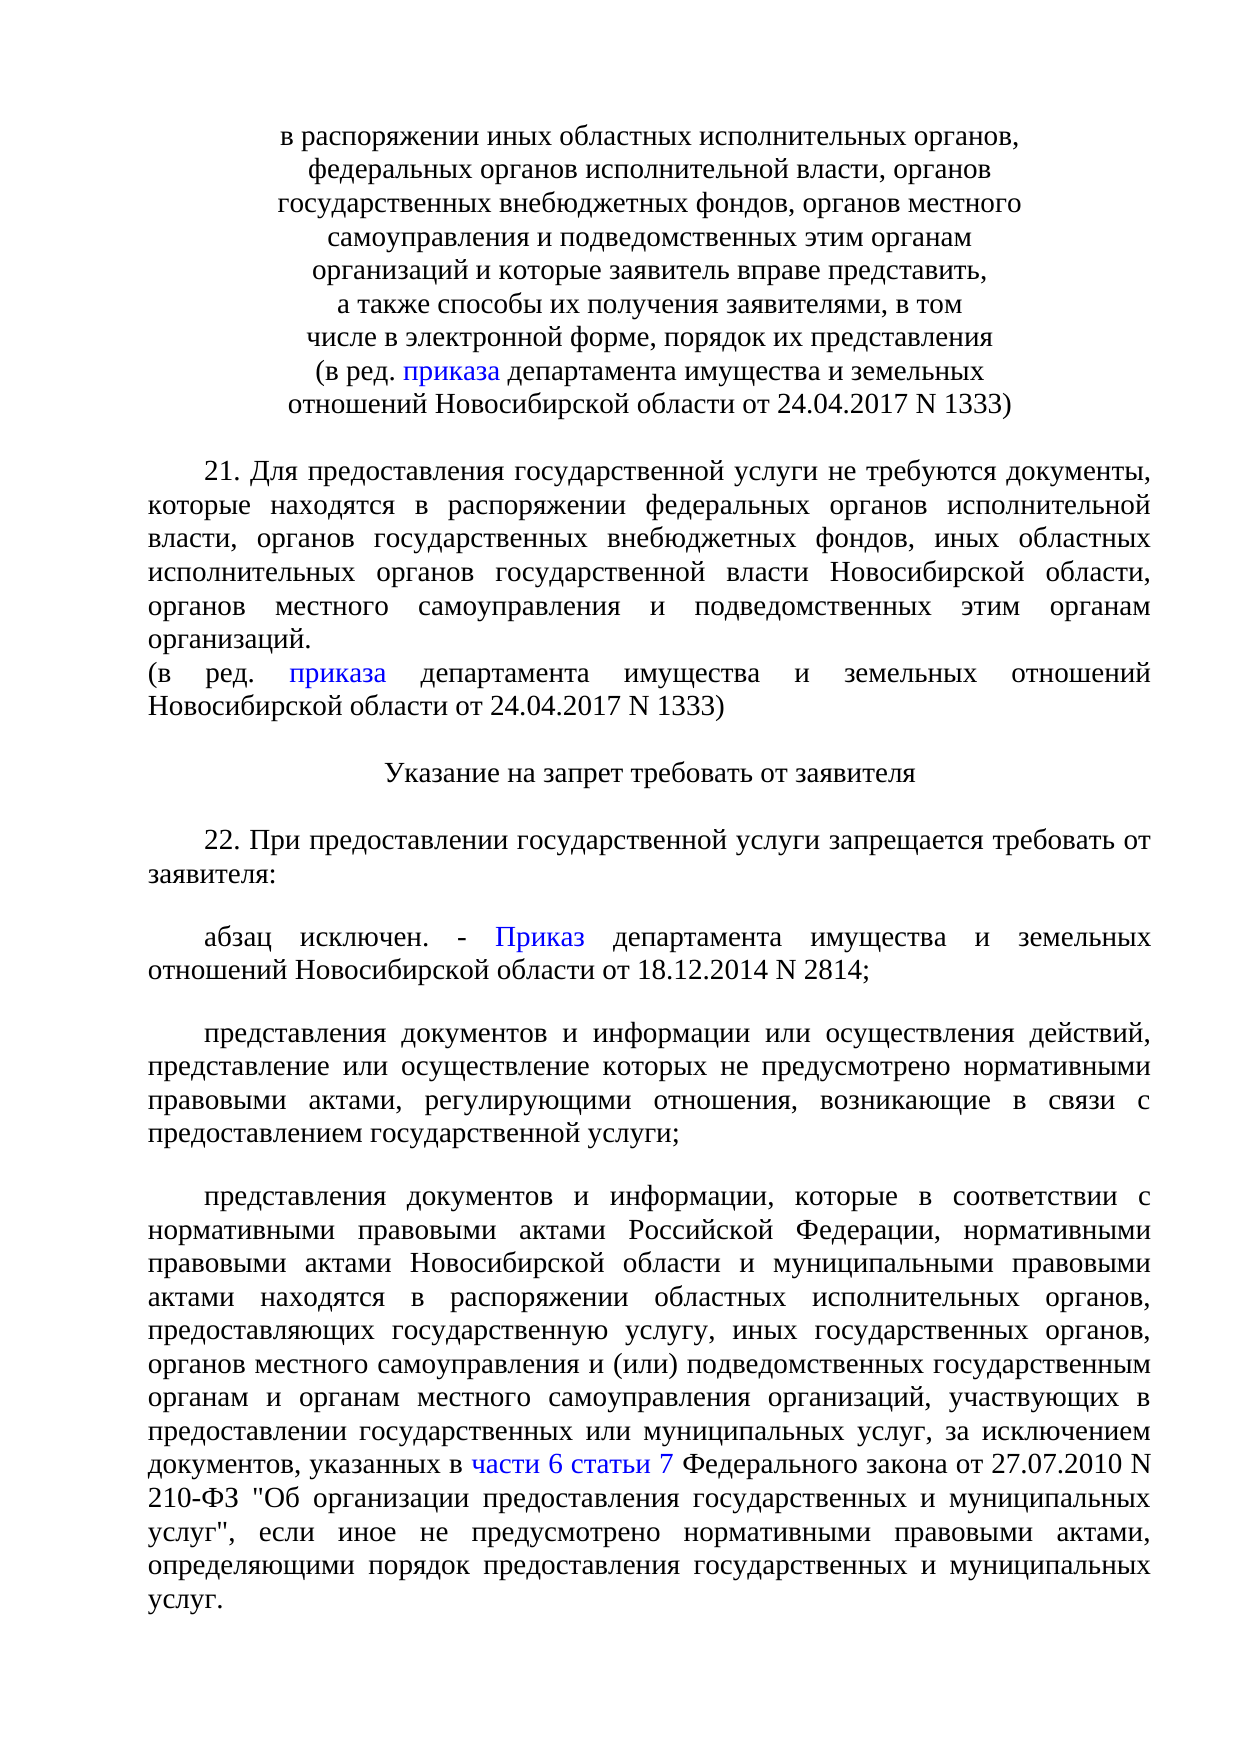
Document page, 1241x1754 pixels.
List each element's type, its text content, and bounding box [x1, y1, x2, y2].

text Указание на запрет требовать от заявителя [148, 755, 1152, 789]
text в распоряжении иных областных исполнительных органов, [148, 118, 1152, 152]
text числе в электронной форме, порядок их представления [148, 319, 1152, 353]
text 21. Для предоставления государственной услуги не требуются документы, которые находятся в распоряжении федеральных органов исполнительной власти, органов государственных внебюджетных фондов, иных областных исполнительных органов государственной власти Новосибирской области, органов местного самоуправления и подведомственных этим органам организаций. [148, 453, 1152, 655]
text самоуправления и подведомственных этим органам [148, 219, 1152, 252]
text отношений Новосибирской области от 24.04.2017 N 1333) [148, 386, 1152, 420]
text 22. При предоставлении государственной услуги запрещается требовать от заявителя: [148, 822, 1152, 889]
text абзац исключен. - Приказ департамента имущества и земельных отношений Новосибирской области от 18.12.2014 N 2814; [148, 919, 1152, 986]
text (в ред. приказа департамента имущества и земельных [148, 353, 1152, 386]
text представления документов и информации или осуществления действий, представление или осуществление которых не предусмотрено нормативными правовыми актами, регулирующими отношения, возникающие в связи с предоставлением государственной услуги; [148, 1015, 1152, 1149]
text а также способы их получения заявителями, в том [148, 286, 1152, 319]
text (в ред. приказа департамента имущества и земельных отношений Новосибирской области от 24.04.2017 N 1333) [148, 655, 1152, 722]
text федеральных органов исполнительной власти, органов [148, 152, 1152, 185]
text организаций и которые заявитель вправе представить, [148, 252, 1152, 286]
text представления документов и информации, которые в соответствии с нормативными правовыми актами Российской Федерации, нормативными правовыми актами Новосибирской области и муниципальными правовыми актами находятся в распоряжении областных исполнительных органов, предоставляющих государственную услугу, иных государственных органов, органов местного самоуправления и (или) подведомственных государственным органам и органам местного самоуправления организаций, участвующих в предоставлении государственных или муниципальных услуг, за исключением документов, указанных в части 6 статьи 7 Федерального закона от 27.07.2010 N 210-ФЗ "Об организации предоставления государственных и муниципальных услуг", если иное не предусмотрено нормативными правовыми актами, определяющими порядок предоставления государственных и муниципальных услуг. [148, 1178, 1152, 1614]
text государственных внебюджетных фондов, органов местного [148, 185, 1152, 219]
